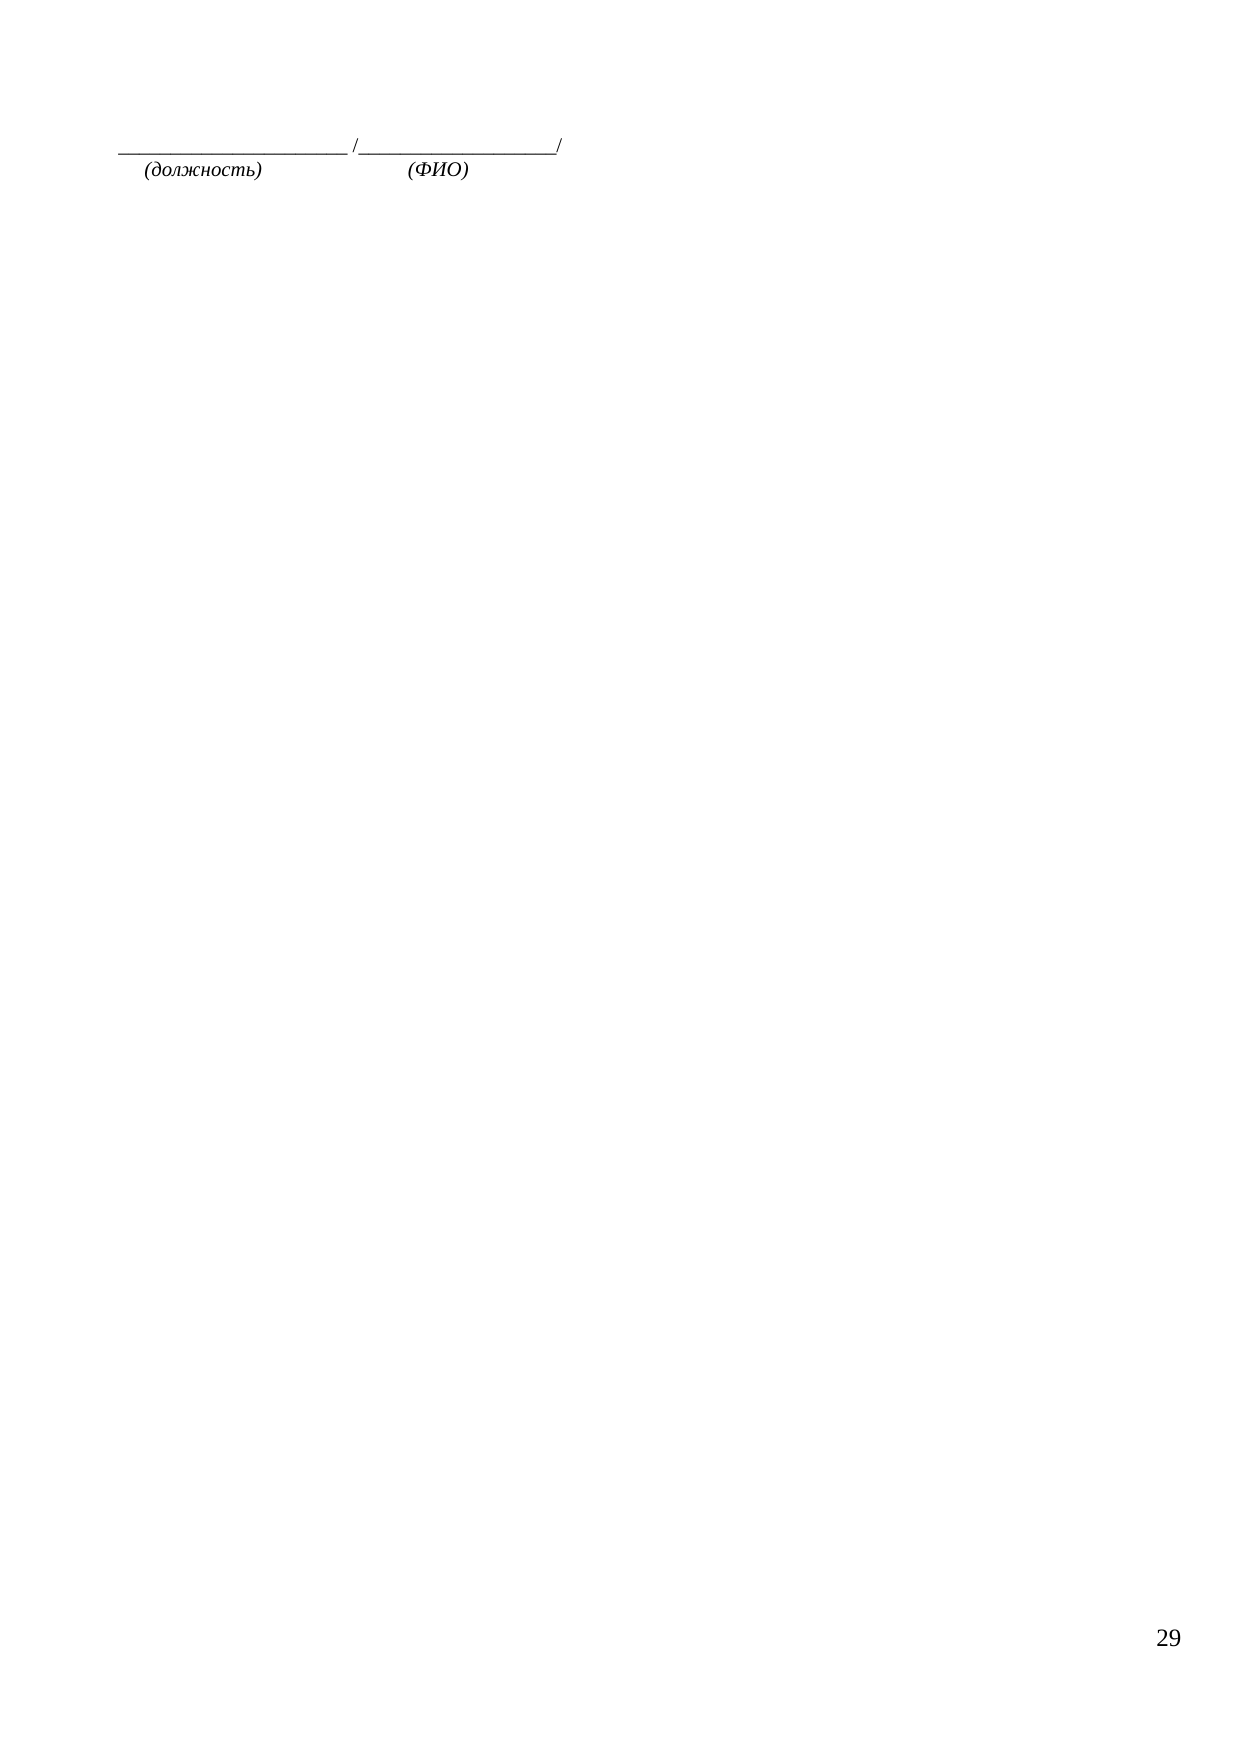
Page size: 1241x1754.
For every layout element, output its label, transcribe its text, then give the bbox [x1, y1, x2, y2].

text ______________________ /___________________/ [118, 133, 1181, 157]
text (должность) (ФИО) [118, 157, 1181, 181]
